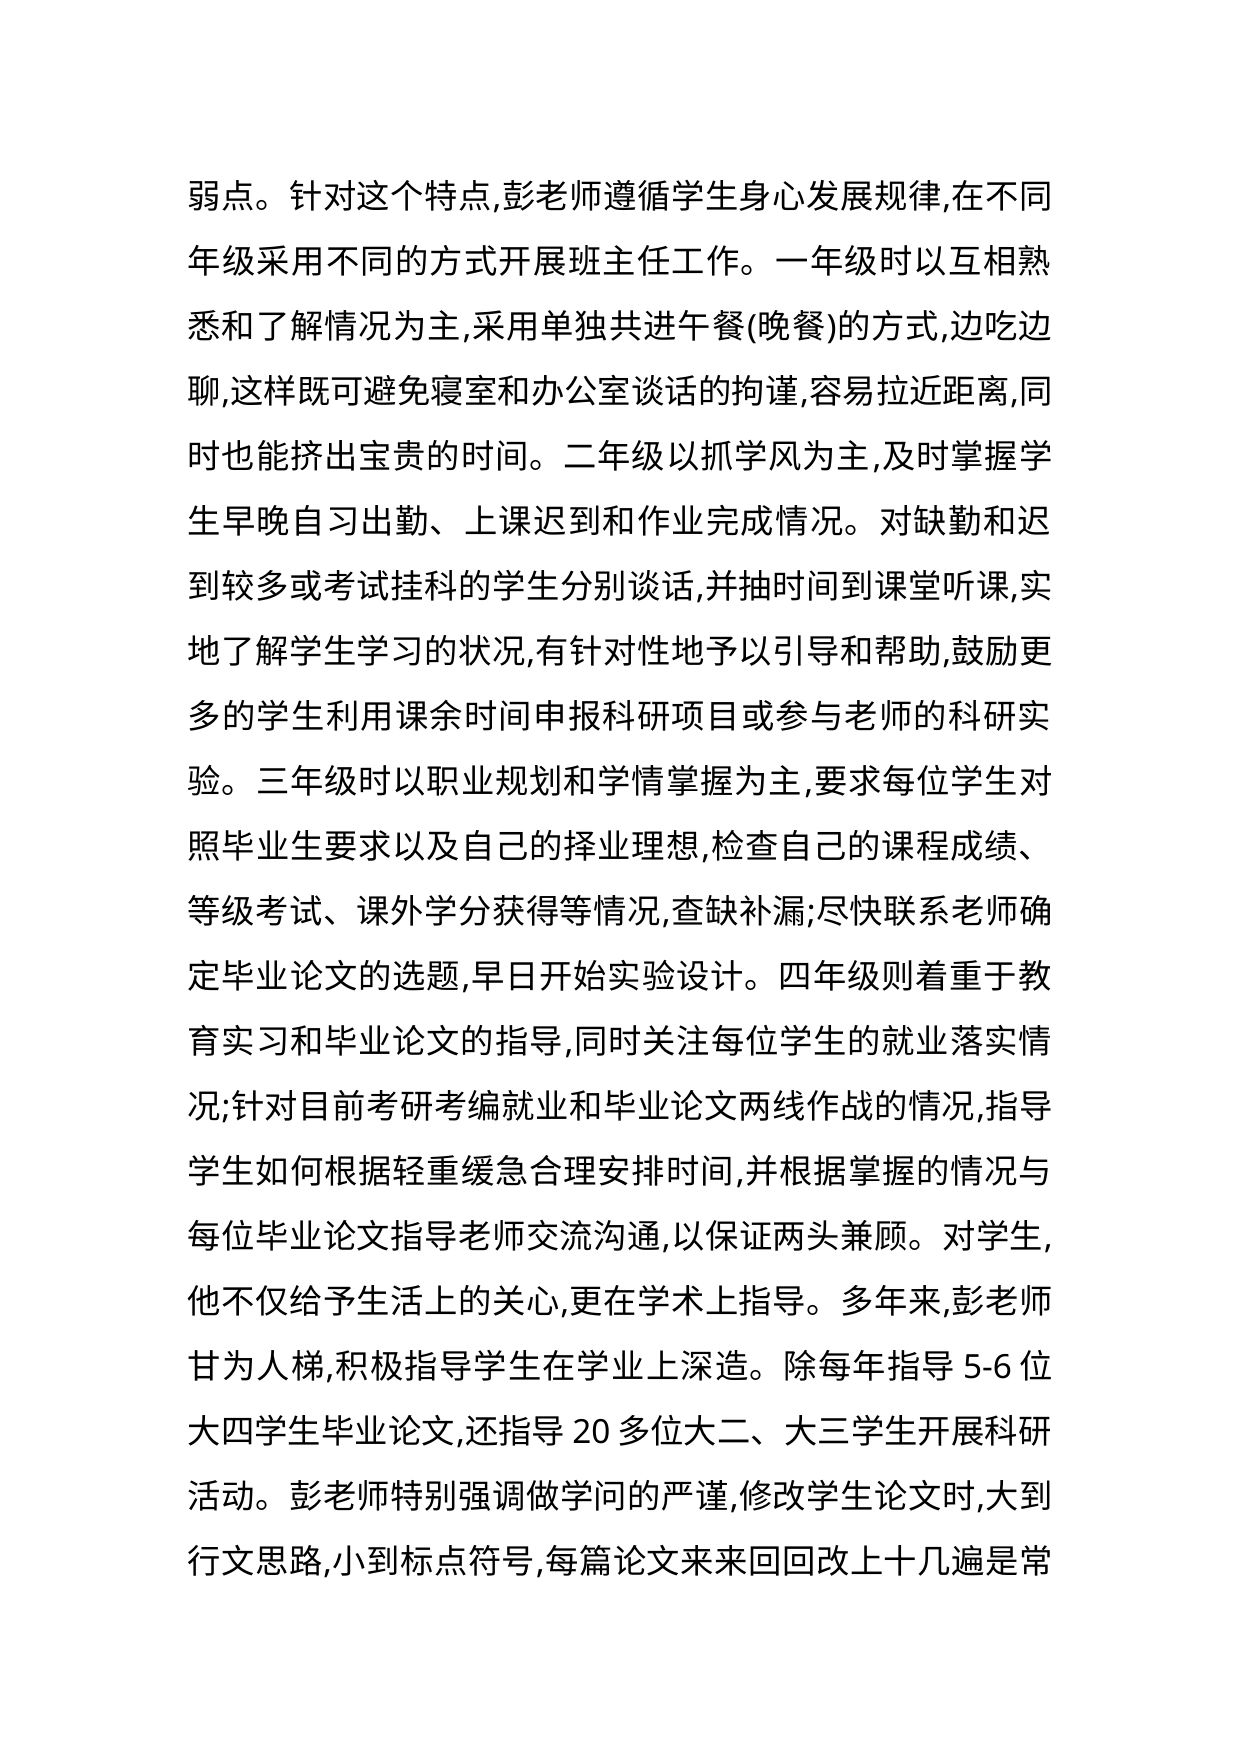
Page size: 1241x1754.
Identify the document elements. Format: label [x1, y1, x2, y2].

text [187, 162, 1053, 1592]
